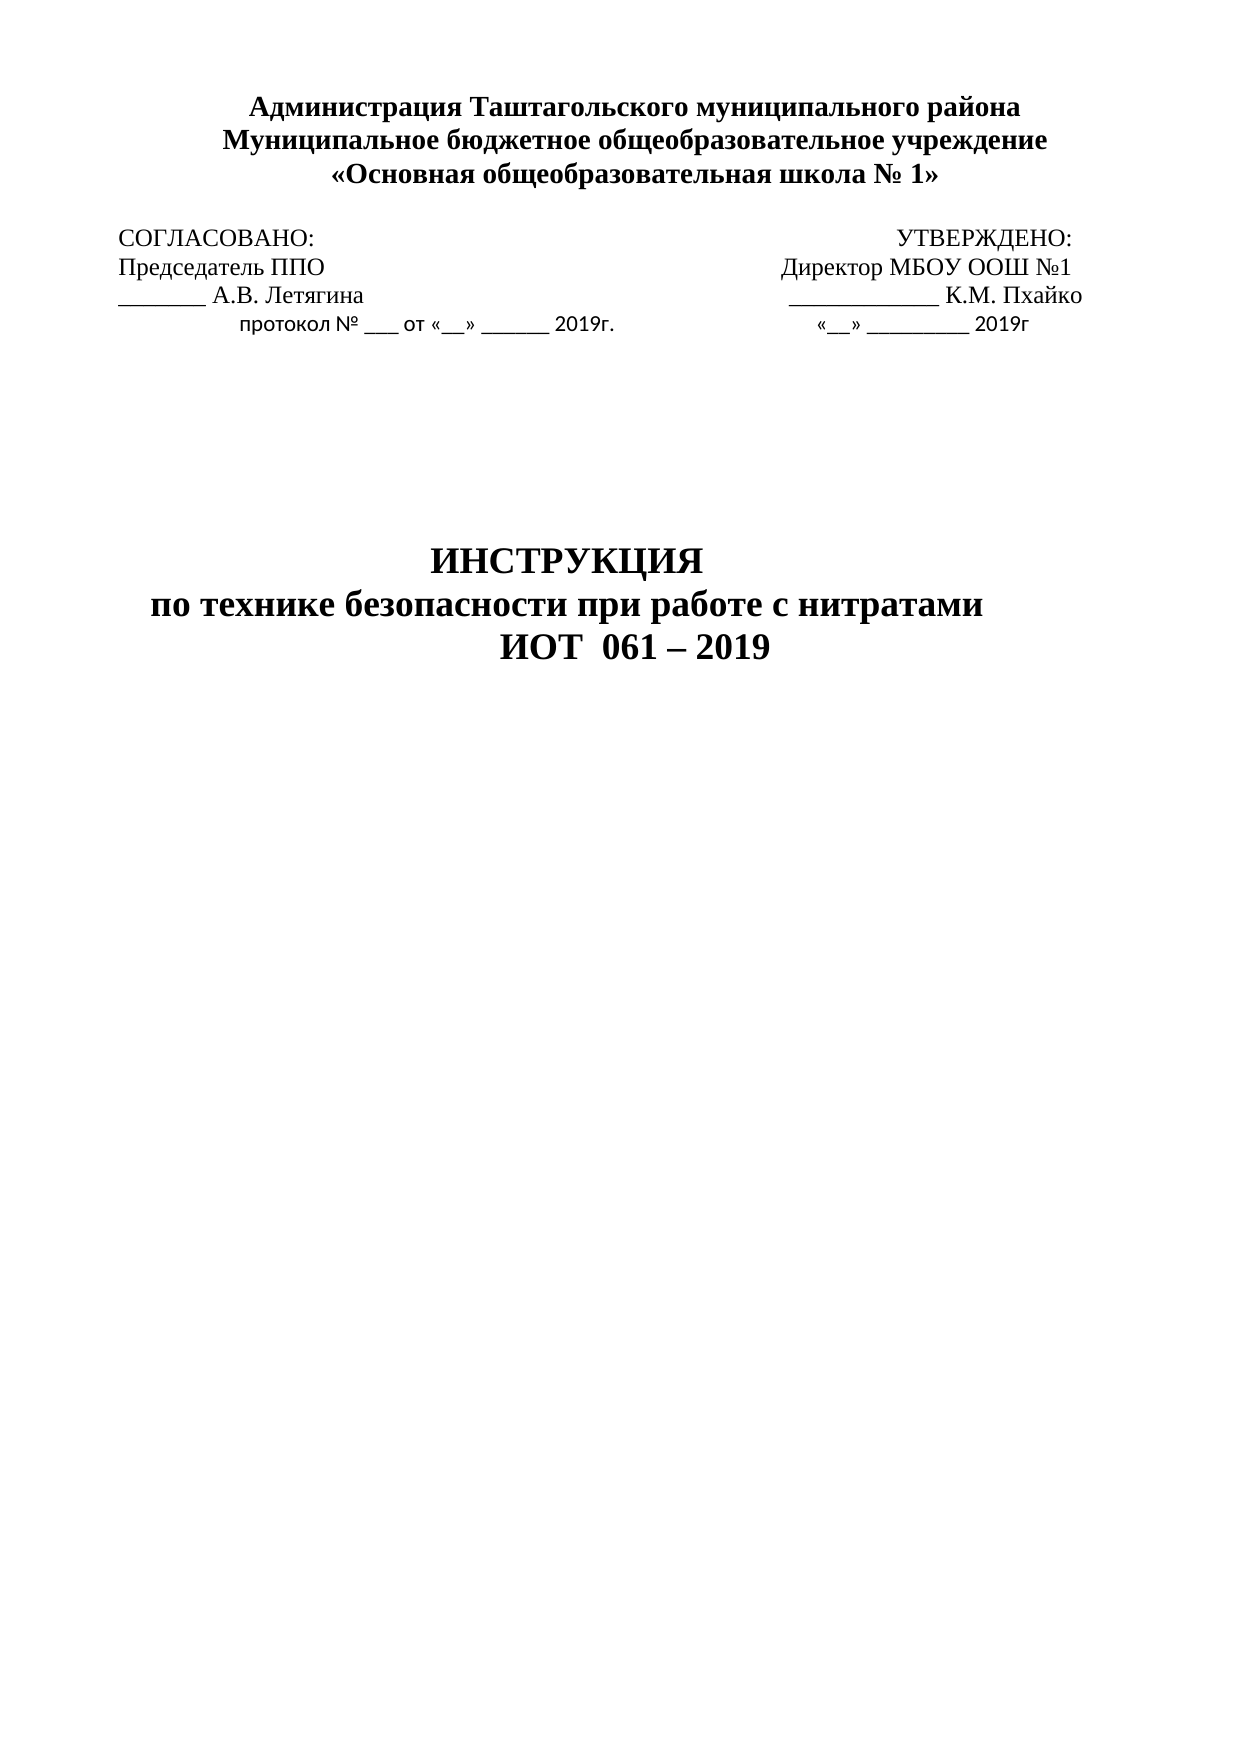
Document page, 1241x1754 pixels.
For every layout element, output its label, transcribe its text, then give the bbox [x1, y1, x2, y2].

text СОГЛАСОВАНО: УТВЕРЖДЕНО: [118, 223, 1152, 252]
text протокол № ___ от «__» ______ 2019г. «__» _________ 2019г [118, 309, 1152, 337]
text Председатель ППО Директор МБОУ ООШ №1 [118, 252, 1152, 280]
text ИНСТРУКЦИЯ [118, 538, 1016, 581]
text Муниципальное бюджетное общеобразовательное учреждение [118, 122, 1152, 156]
text Администрация Таштагольского муниципального района [118, 89, 1152, 122]
text ИОТ 061 – 2019 [118, 624, 1152, 668]
text _______ А.В. Летягина ____________ К.М. Пхайко [118, 280, 1152, 309]
text «Основная общеобразовательная школа № 1» [118, 156, 1152, 189]
text по технике безопасности при работе с нитратами [118, 581, 1016, 624]
